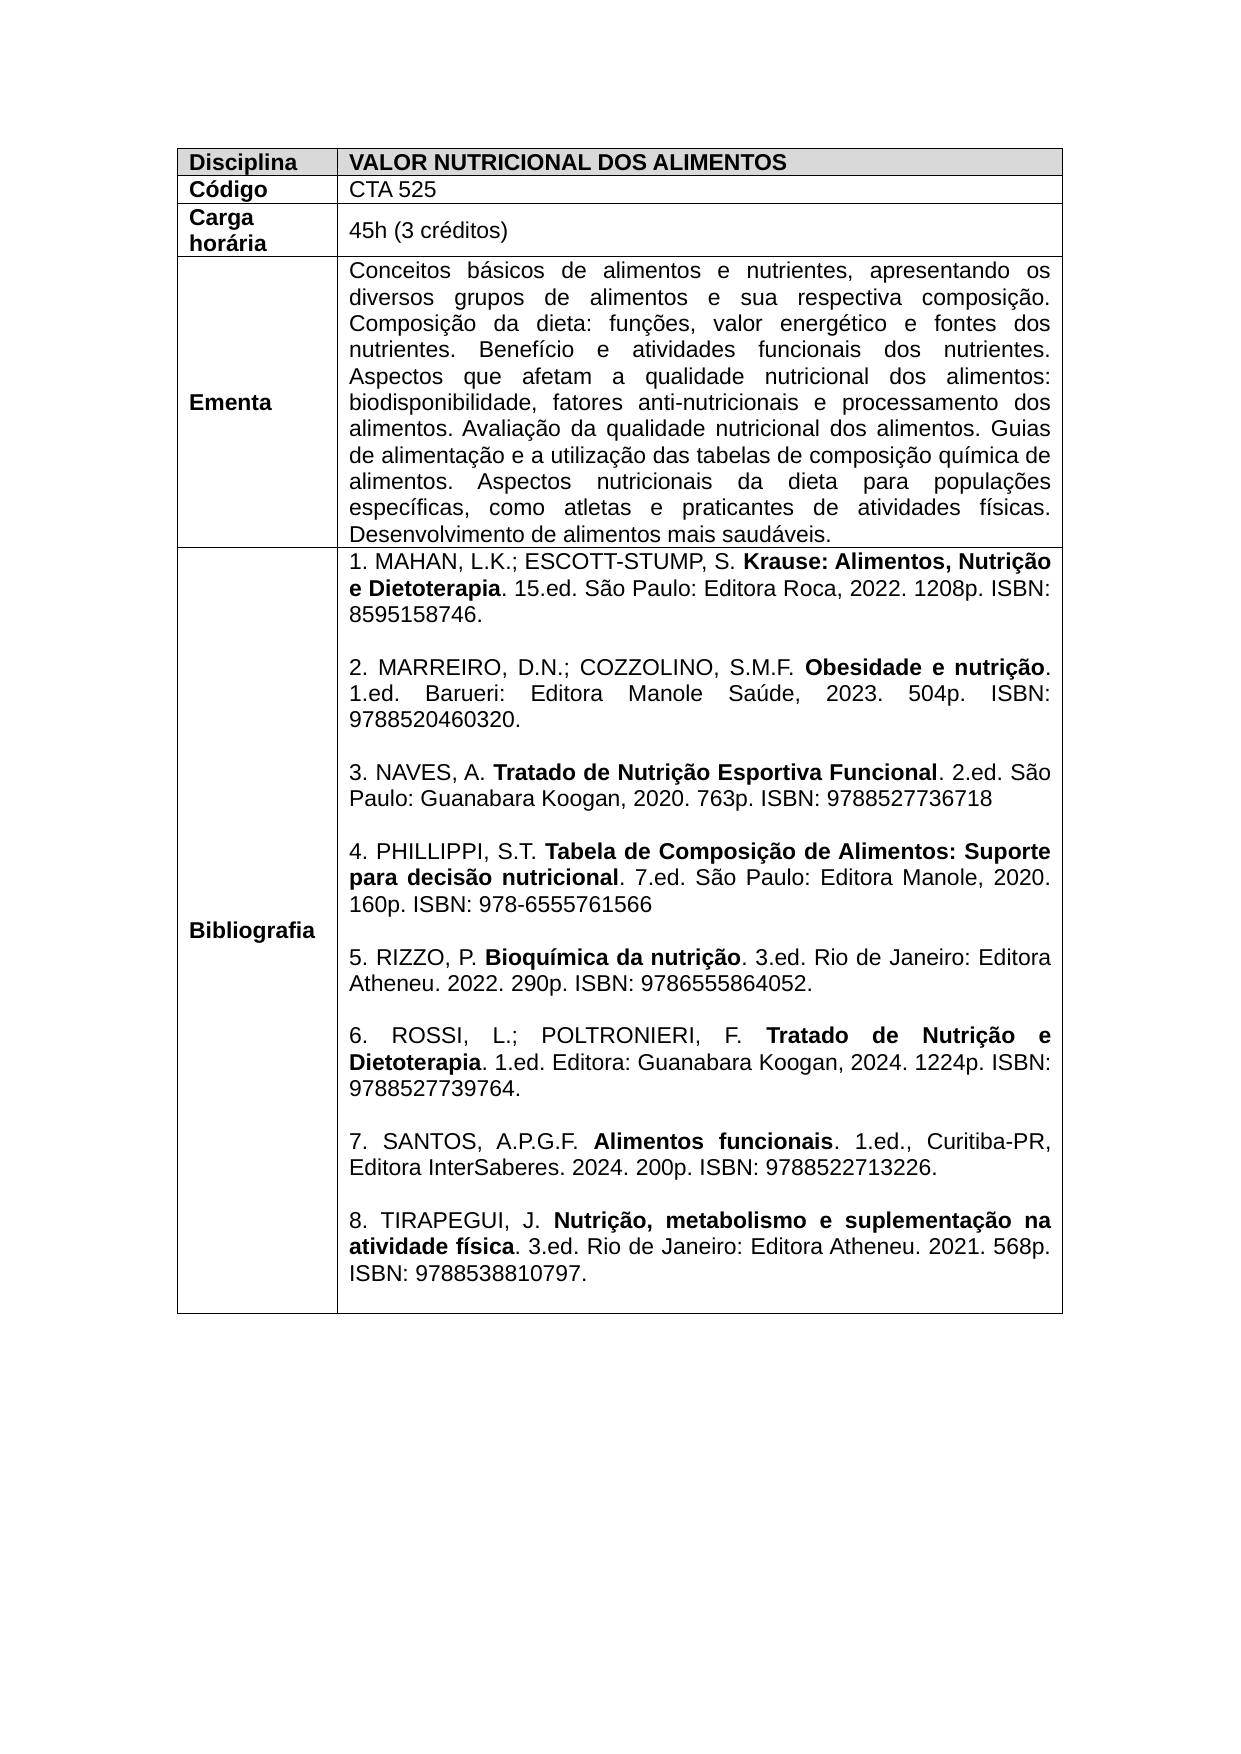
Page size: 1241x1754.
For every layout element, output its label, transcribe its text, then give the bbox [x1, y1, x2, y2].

table_cell Código [178, 176, 337, 202]
table_cell Bibliografia [178, 548, 337, 1312]
table_cell 45h (3 créditos) [338, 204, 1062, 256]
table_cell Carga horária [178, 204, 337, 256]
table_cell Conceitos básicos de alimentos e nutrientes, apresentando os diversos grupos de alimentos e sua respectiva composição. Composição da dieta: funções, valor energético e fontes dos nutrientes. Benefício e atividades funcionais dos nutrientes. Aspectos que afetam a qualidade nutricional dos alimentos: biodisponibilidade, fatores anti-nutricionais e processamento dos alimentos. Avaliação da qualidade nutricional dos alimentos. Guias de alimentação e a utilização das tabelas de composição química de alimentos. Aspectos nutricionais da dieta para populações específicas, como atletas e praticantes de atividades físicas. Desenvolvimento de alimentos mais saudáveis. [338, 257, 1062, 547]
table_cell CTA 525 [338, 176, 1062, 202]
table_cell Ementa [178, 257, 337, 547]
table_header VALOR NUTRICIONAL DOS ALIMENTOS [338, 149, 1062, 175]
table_cell 1. MAHAN, L.K.; ESCOTT-STUMP, S. Krause: Alimentos, Nutrição e Dietoterapia. 15.ed. São Paulo: Editora Roca, 2022. 1208p. ISBN: 8595158746. 2. MARREIRO, D.N.; COZZOLINO, S.M.F. Obesidade e nutrição. 1.ed. Barueri: Editora Manole Saúde, 2023. 504p. ISBN: 9788520460320. 3. NAVES, A. Tratado de Nutrição Esportiva Funcional. 2.ed. São Paulo: Guanabara Koogan, 2020. 763p. ISBN: 9788527736718 4. PHILLIPPI, S.T. Tabela de Composição de Alimentos: Suporte para decisão nutricional. 7.ed. São Paulo: Editora Manole, 2020. 160p. ISBN: 978-6555761566 5. RIZZO, P. Bioquímica da nutrição. 3.ed. Rio de Janeiro: Editora Atheneu. 2022. 290p. ISBN: 9786555864052. 6. ROSSI, L.; POLTRONIERI, F. Tratado de Nutrição e Dietoterapia. 1.ed. Editora: Guanabara Koogan, 2024. 1224p. ISBN: 9788527739764. 7. SANTOS, A.P.G.F. Alimentos funcionais. 1.ed., Curitiba-PR, Editora InterSaberes. 2024. 200p. ISBN: 9788522713226. 8. TIRAPEGUI, J. Nutrição, metabolismo e suplementação na atividade física. 3.ed. Rio de Janeiro: Editora Atheneu. 2021. 568p. ISBN: 9788538810797. [338, 548, 1062, 1312]
table_header Disciplina [178, 149, 337, 175]
